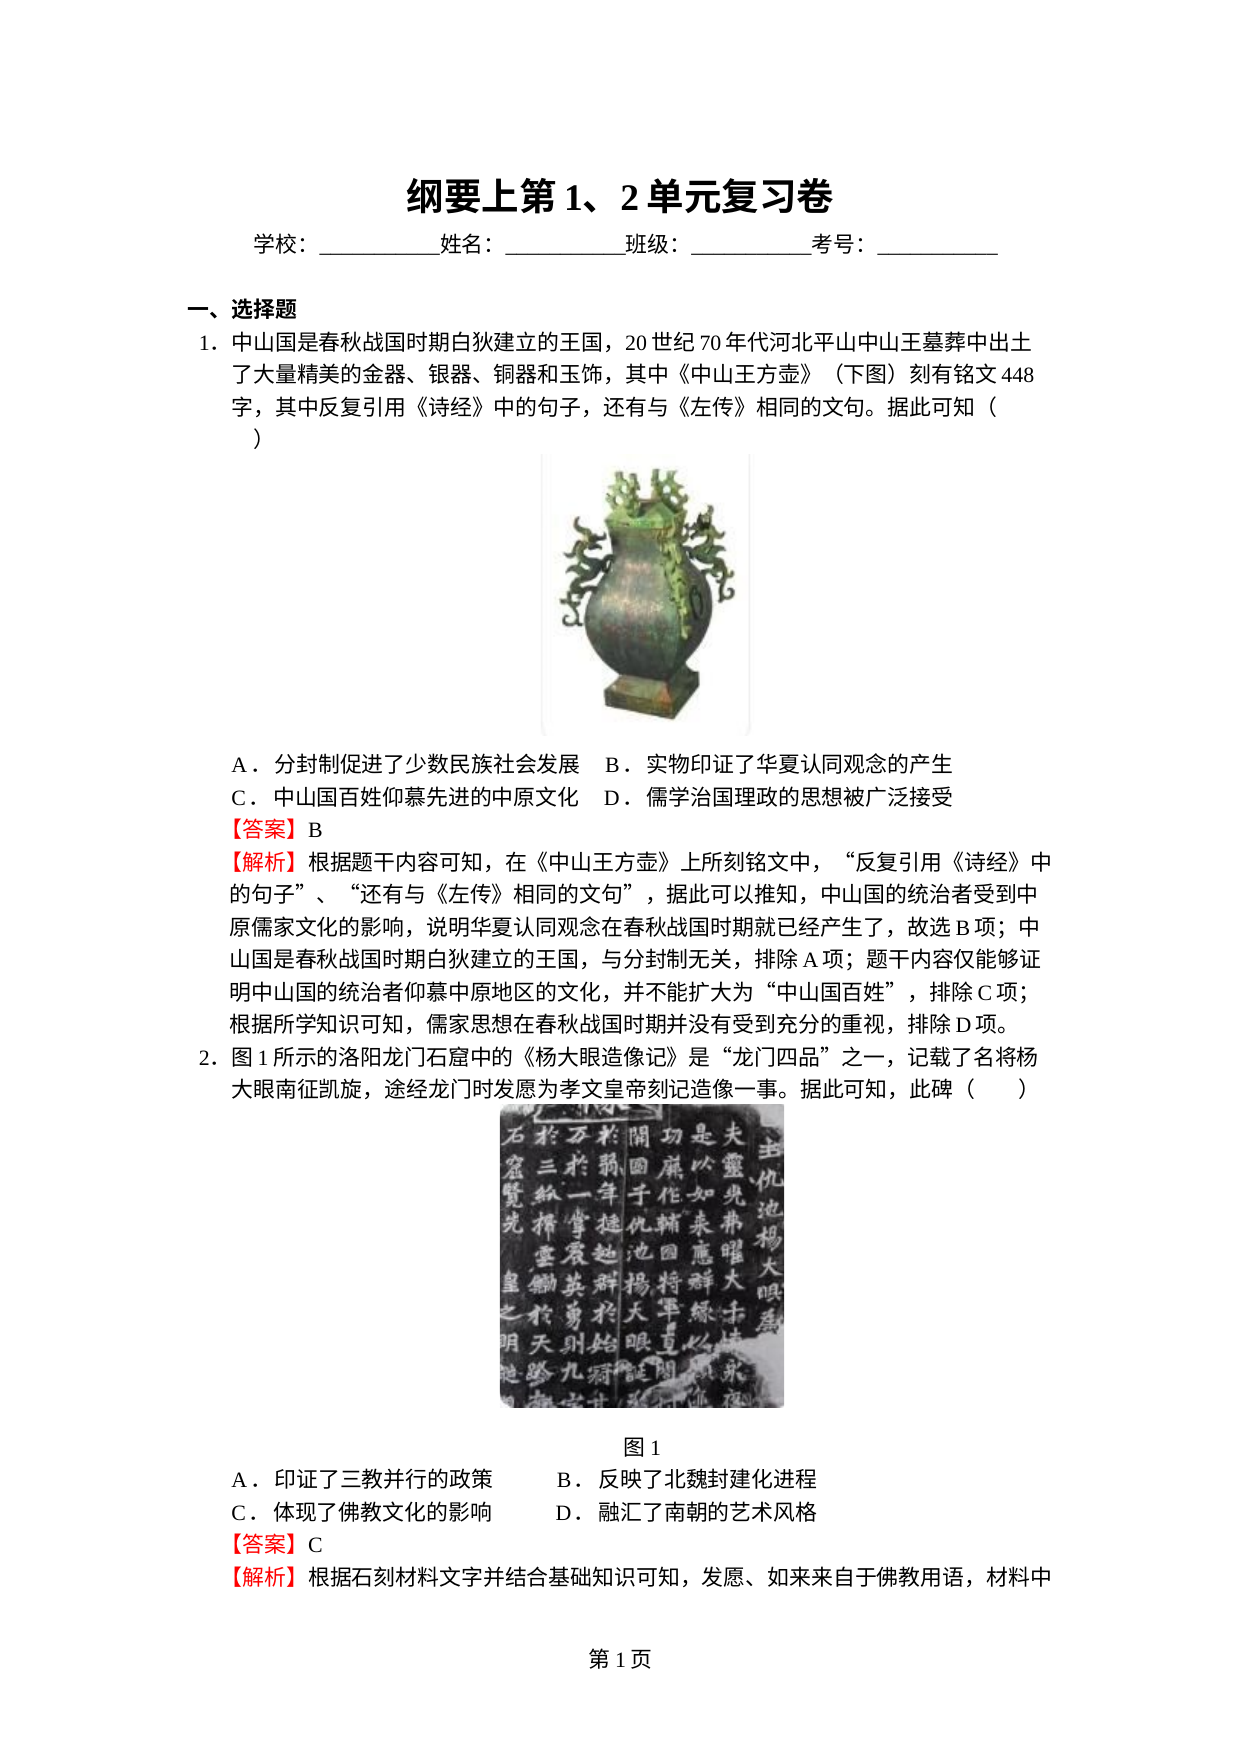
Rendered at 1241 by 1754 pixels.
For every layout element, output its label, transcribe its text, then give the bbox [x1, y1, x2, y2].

text C．中山国百姓仰慕先进的中原文化 D．儒学治国理政的思想被广泛接受 [231, 779, 1053, 812]
text 【答案】C [220, 1527, 1053, 1559]
text 图1 [231, 1429, 1053, 1462]
text 一、选择题 [187, 292, 1053, 324]
text A．分封制促进了少数民族社会发展 B．实物印证了华夏认同观念的产生 [231, 747, 1053, 779]
text 2．图1所示的洛阳龙门石窟中的《杨大眼造像记》是“龙门四品”之一，记载了名将杨大眼南征凯旋，途经龙门时发愿为孝文皇帝刻记造像一事。据此可知，此碑（ ） [198, 1039, 1053, 1104]
text 纲要上第1、2单元复习卷 [187, 162, 1053, 227]
text 1．中山国是春秋战国时期白狄建立的王国，20世纪70年代河北平山中山王墓葬中出土了大量精美的金器、银器、铜器和玉饰，其中《中山王方壶》（下图）刻有铭文448字，其中反复引用《诗经》中的句子，还有与《左传》相同的文句。据此可知（ ） [198, 324, 1053, 454]
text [220, 1559, 1053, 1592]
text 学校：___________姓名：___________班级：___________考号：___________ [187, 227, 1053, 259]
text 【解析】根据题干内容可知，在《中山王方壶》上所刻铭文中，“反复引用《诗经》中的句子”、“还有与《左传》相同的文句”，据此可以推知，中山国的统治者受到中原儒家文化的影响，说明华夏认同观念在春秋战国时期就已经产生了，故选B项；中山国是春秋战国时期白狄建立的王国，与分封制无关，排除A项；题干内容仅能够证明中山国的统治者仰慕中原地区的文化，并不能扩大为“中山国百姓”，排除C项；根据所学知识可知，儒家思想在春秋战国时期并没有受到充分的重视，排除D项。 [220, 844, 1053, 1039]
text C．体现了佛教文化的影响 D．融汇了南朝的艺术风格 [231, 1494, 1053, 1527]
text A．印证了三教并行的政策 B．反映了北魏封建化进程 [231, 1462, 1053, 1494]
text 【答案】B [220, 812, 1053, 844]
